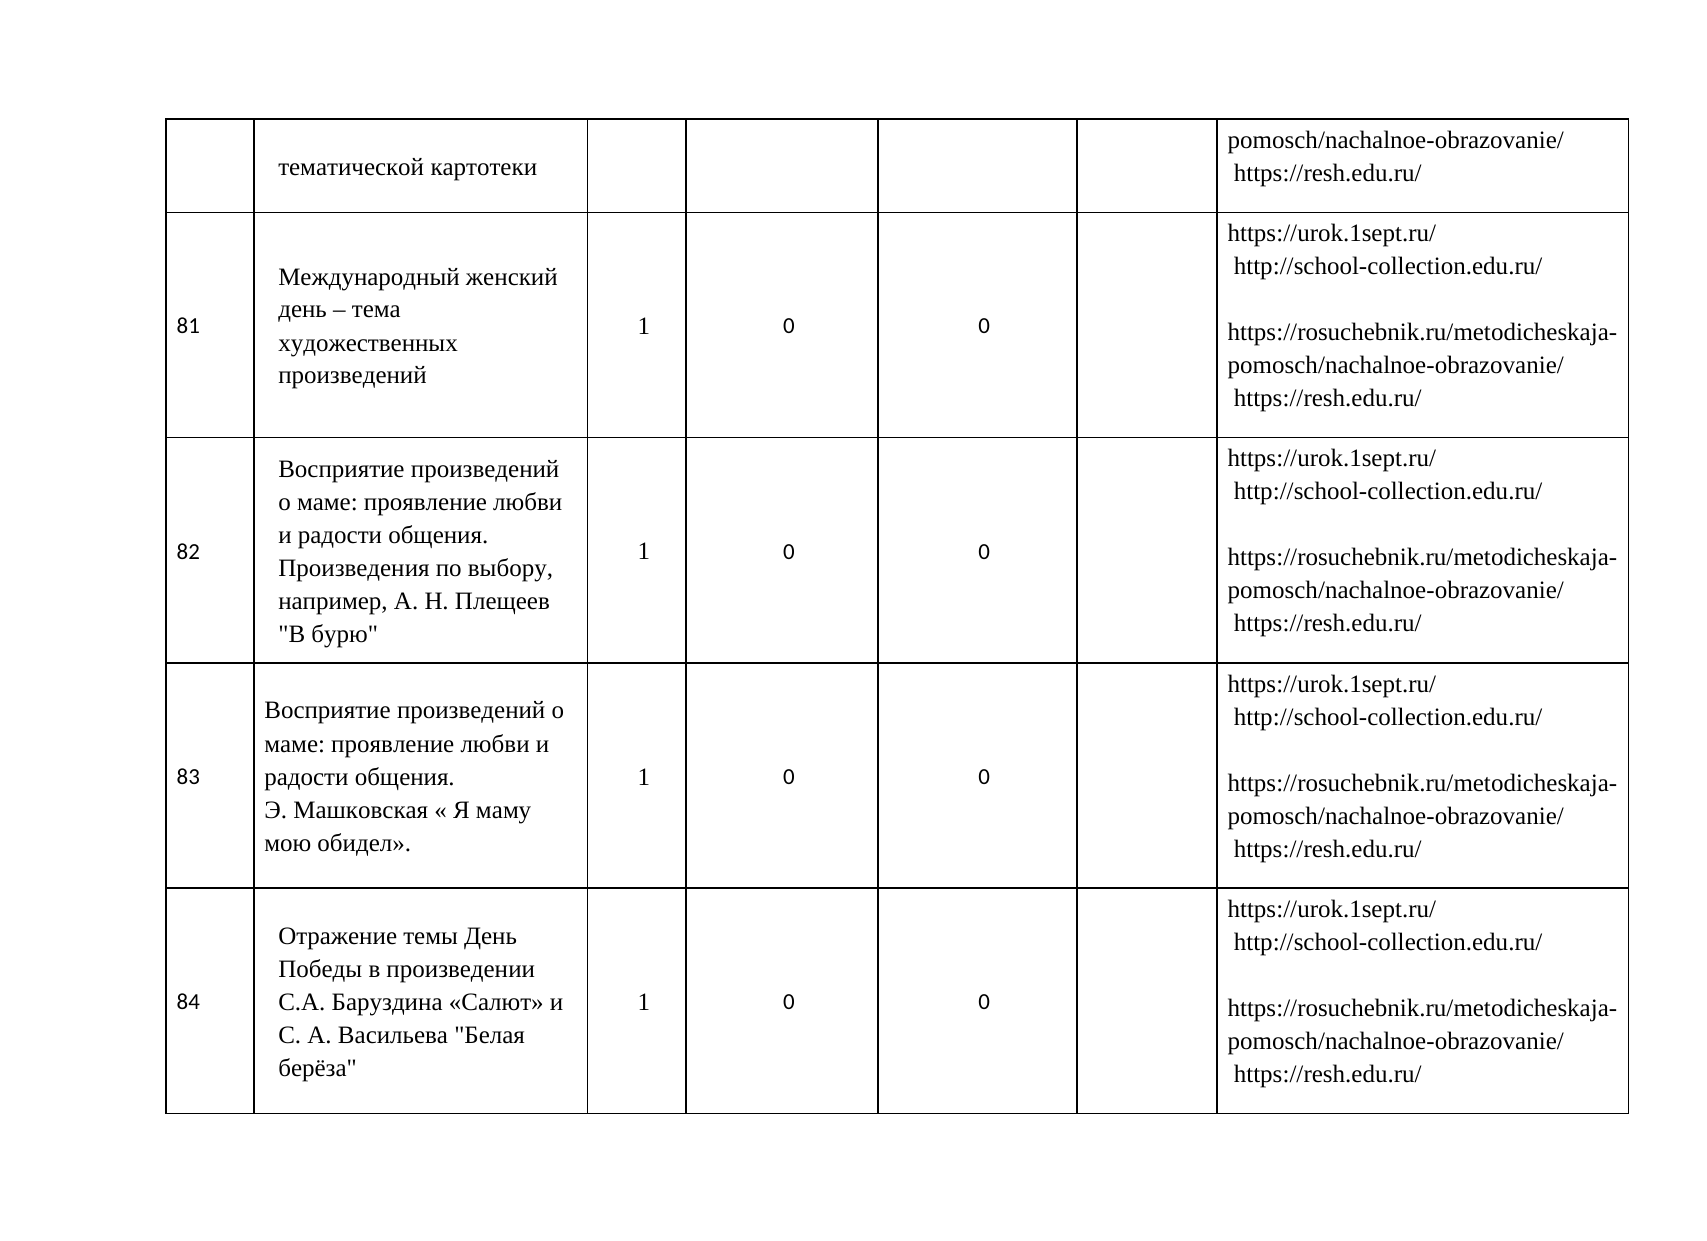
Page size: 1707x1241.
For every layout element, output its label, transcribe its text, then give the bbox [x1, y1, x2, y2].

table_cell 0 [687, 213, 877, 437]
table_cell [1078, 120, 1216, 211]
table_cell Восприятие произведений о маме: проявление любви и радости общения. Произведения по выбору, например, А. Н. Плещеев "В бурю" [255, 438, 587, 662]
table_cell Отражение темы День Победы в произведении С.А. Баруздина «Салют» и С. А. Васильева "Белая берёза" [255, 889, 587, 1113]
table_cell 80 [167, 120, 253, 211]
table_cell 1 [588, 438, 685, 662]
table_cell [1218, 120, 1628, 211]
table_cell 0 [687, 438, 877, 662]
table_cell Восприятие произведений о маме: проявление любви и радости общения. Э. Машковская « Я маму мою обидел». [255, 664, 587, 887]
table_cell 84 [167, 889, 253, 1113]
table_cell 1 [588, 889, 685, 1113]
table_cell 82 [167, 438, 253, 662]
table_cell [1078, 213, 1216, 437]
table_cell [1078, 889, 1216, 1113]
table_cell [1218, 889, 1628, 1113]
table_cell 1 [588, 120, 685, 211]
table_cell 0 [879, 213, 1076, 437]
table_cell 83 [167, 664, 253, 887]
table_cell 0 [687, 120, 877, 211]
table_cell 0 [879, 120, 1076, 211]
table_cell 0 [687, 889, 877, 1113]
table_cell 0 [879, 889, 1076, 1113]
table_cell 0 [879, 438, 1076, 662]
table_cell 1 [588, 664, 685, 887]
table_cell [1078, 664, 1216, 887]
table_cell 0 [687, 664, 877, 887]
table_cell 0 [879, 664, 1076, 887]
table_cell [255, 120, 587, 211]
table_cell [1078, 438, 1216, 662]
table_cell 81 [167, 213, 253, 437]
table_cell Международный женский день – тема художественных произведений [255, 213, 587, 437]
table_cell 1 [588, 213, 685, 437]
